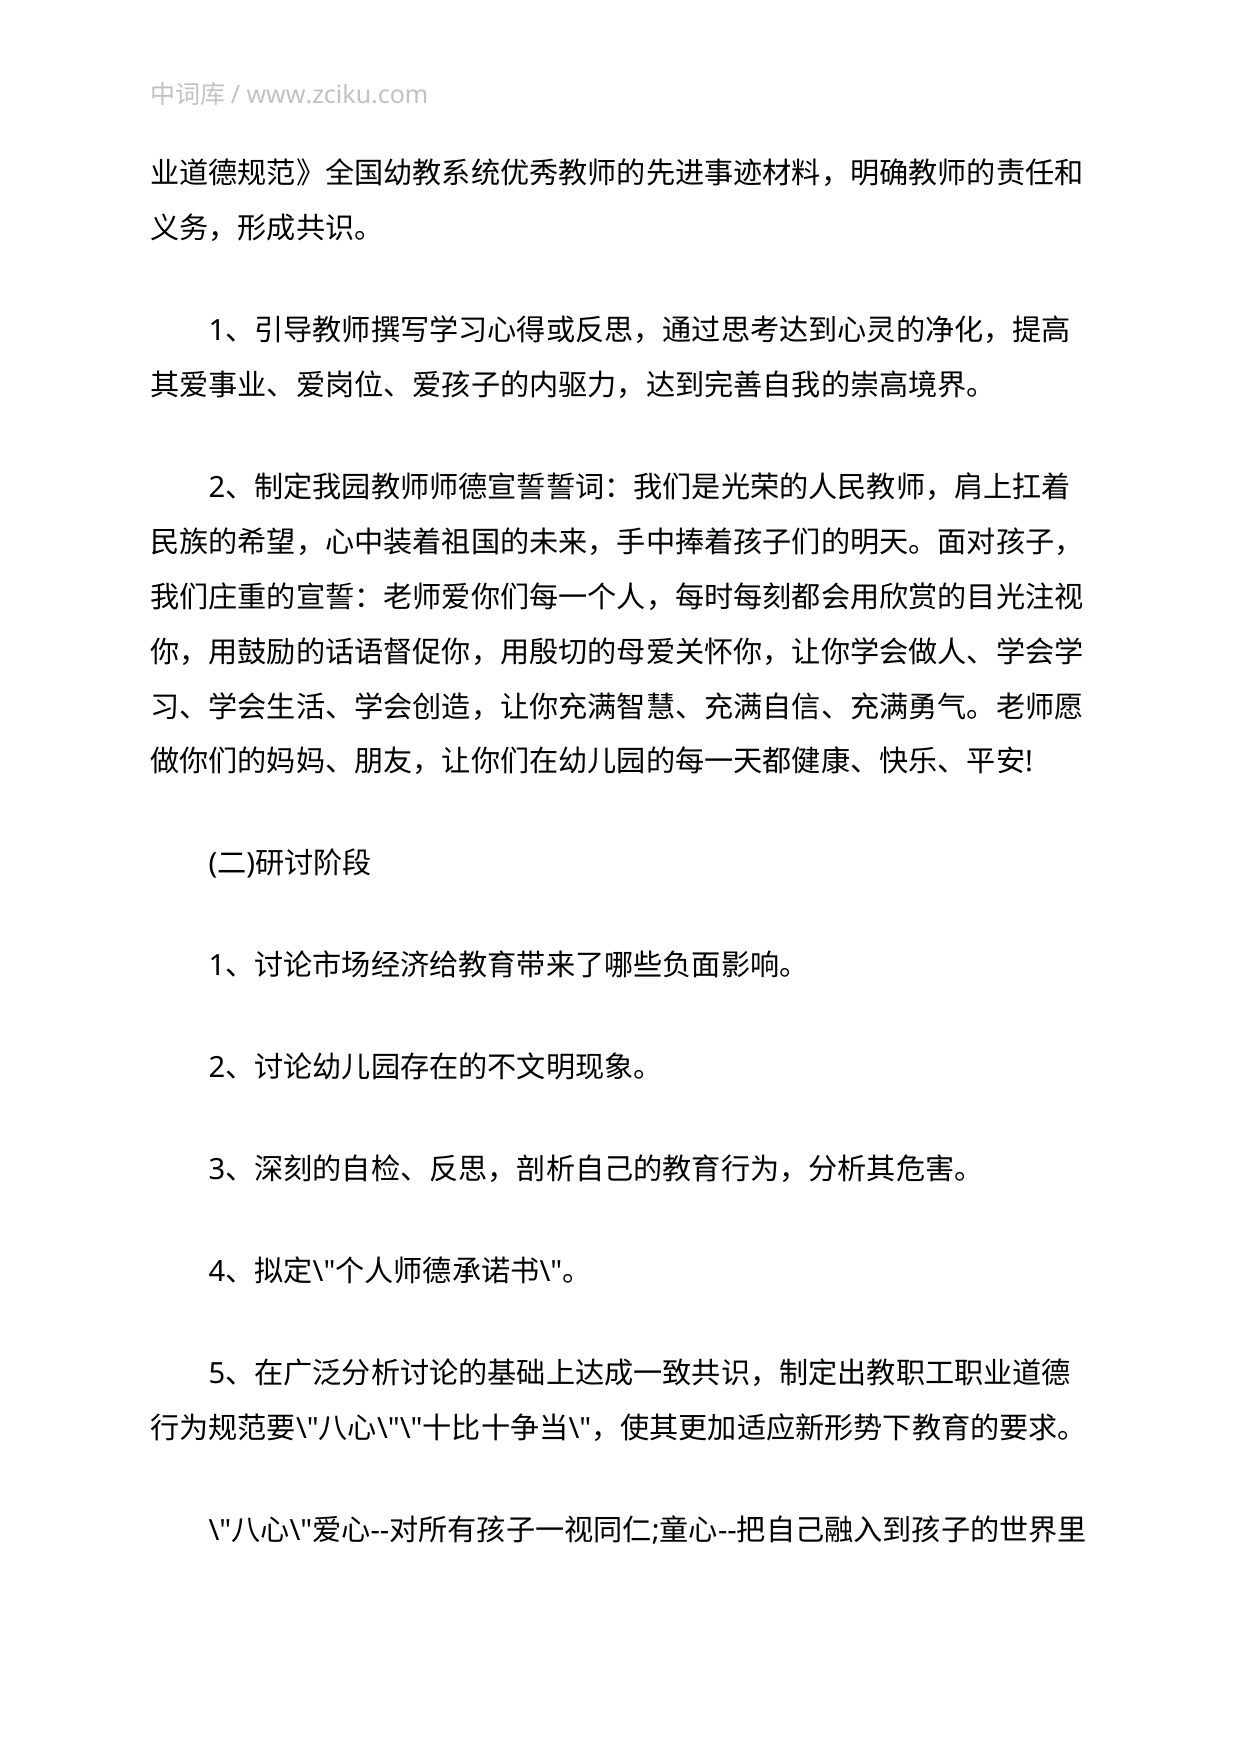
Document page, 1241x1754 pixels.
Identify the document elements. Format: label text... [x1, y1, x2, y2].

text 1、引导教师撰写学习心得或反思，通过思考达到心灵的净化，提高其爱事业、爱岗位、爱孩子的内驱力，达到完善自我的崇高境界。 [150, 307, 1090, 404]
text 4、拟定\"个人师德承诺书\"。 [150, 1248, 1090, 1290]
text 3、深刻的自检、反思，剖析自己的教育行为，分析其危害。 [150, 1146, 1090, 1188]
text 1、讨论市场经济给教育带来了哪些负面影响。 [150, 942, 1090, 984]
text (二)研讨阶段 [150, 840, 1090, 882]
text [150, 1507, 1090, 1549]
text 2、讨论幼儿园存在的不文明现象。 [150, 1044, 1090, 1086]
text 2、制定我园教师师德宣誓誓词：我们是光荣的人民教师，肩上扛着民族的希望，心中装着祖国的未来，手中捧着孩子们的明天。面对孩子，我们庄重的宣誓：老师爱你们每一个人，每时每刻都会用欣赏的目光注视你，用鼓励的话语督促你，用殷切的母爱关怀你，让你学会做人、学会学习、学会生活、学会创造，让你充满智慧、充满自信、充满勇气。老师愿做你们的妈妈、朋友，让你们在幼儿园的每一天都健康、快乐、平安! [150, 463, 1090, 780]
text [150, 150, 1090, 247]
text 5、在广泛分析讨论的基础上达成一致共识，制定出教职工职业道德行为规范要\"八心\"\"十比十争当\"，使其更加适应新形势下教育的要求。 [150, 1350, 1090, 1447]
